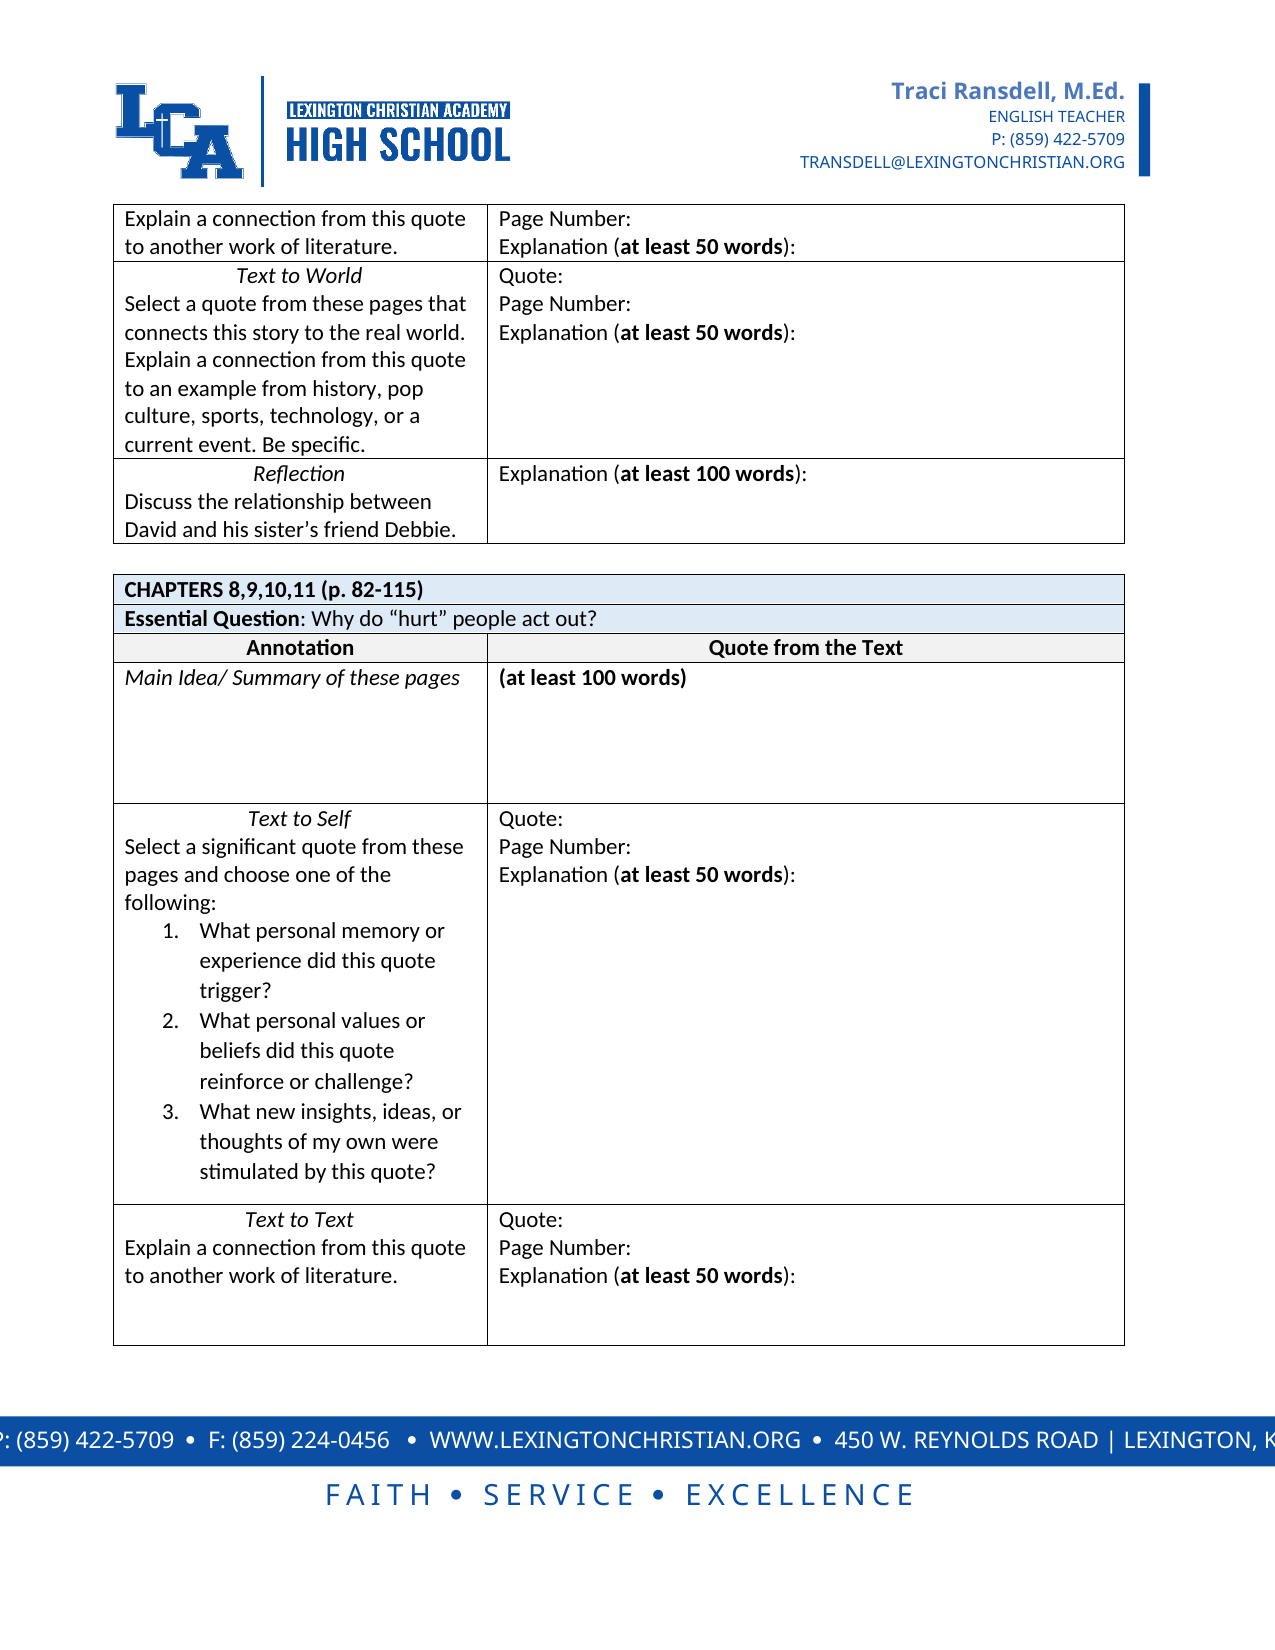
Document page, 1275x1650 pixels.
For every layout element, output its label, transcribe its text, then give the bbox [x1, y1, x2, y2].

table_cell Explanation (at least 100 words): [488, 459, 1124, 543]
table_cell Text to Text Explain a connection from this quote to another work of literature. [114, 1205, 487, 1345]
table_cell Quote: Page Number: Explanation (at least 50 words): [488, 205, 1124, 261]
table_cell Main Idea/ Summary of these pages [114, 663, 487, 803]
table_cell Quote: Page Number: Explanation (at least 50 words): [488, 804, 1124, 1204]
table_cell Text to Text Explain a connection from this quote to another work of literature. [114, 205, 487, 261]
table_cell Annotation [114, 634, 487, 662]
table_cell Quote: Page Number: Explanation (at least 50 words): [488, 1205, 1124, 1345]
table_cell (at least 100 words) [488, 663, 1124, 803]
table_cell Quote from the Text [488, 634, 1124, 662]
table_cell Reflection Discuss the relationship between David and his sister’s friend Debbie. [114, 459, 487, 543]
picture [104, 67, 521, 196]
table_cell Text to World Select a quote from these pages that connects this story to the real world. Explain a connection from this quote to an example from history, pop culture, sports, technology, or a current event. Be specific. [114, 262, 487, 458]
table_header CHAPTERS 8,9,10,11 (p. 82-115) [114, 575, 1124, 603]
table_cell Text to Self Select a significant quote from these pages and choose one of the following: What personal memory or experience did this quote trigger? What personal values or beliefs did this quote reinforce or challenge? What new insights, ideas, or thoughts of my own were stimulated by this quote? [114, 804, 487, 1204]
table_cell Essential Question: Why do “hurt” people act out? [114, 605, 1124, 632]
table_cell Quote: Page Number: Explanation (at least 50 words): [488, 262, 1124, 458]
